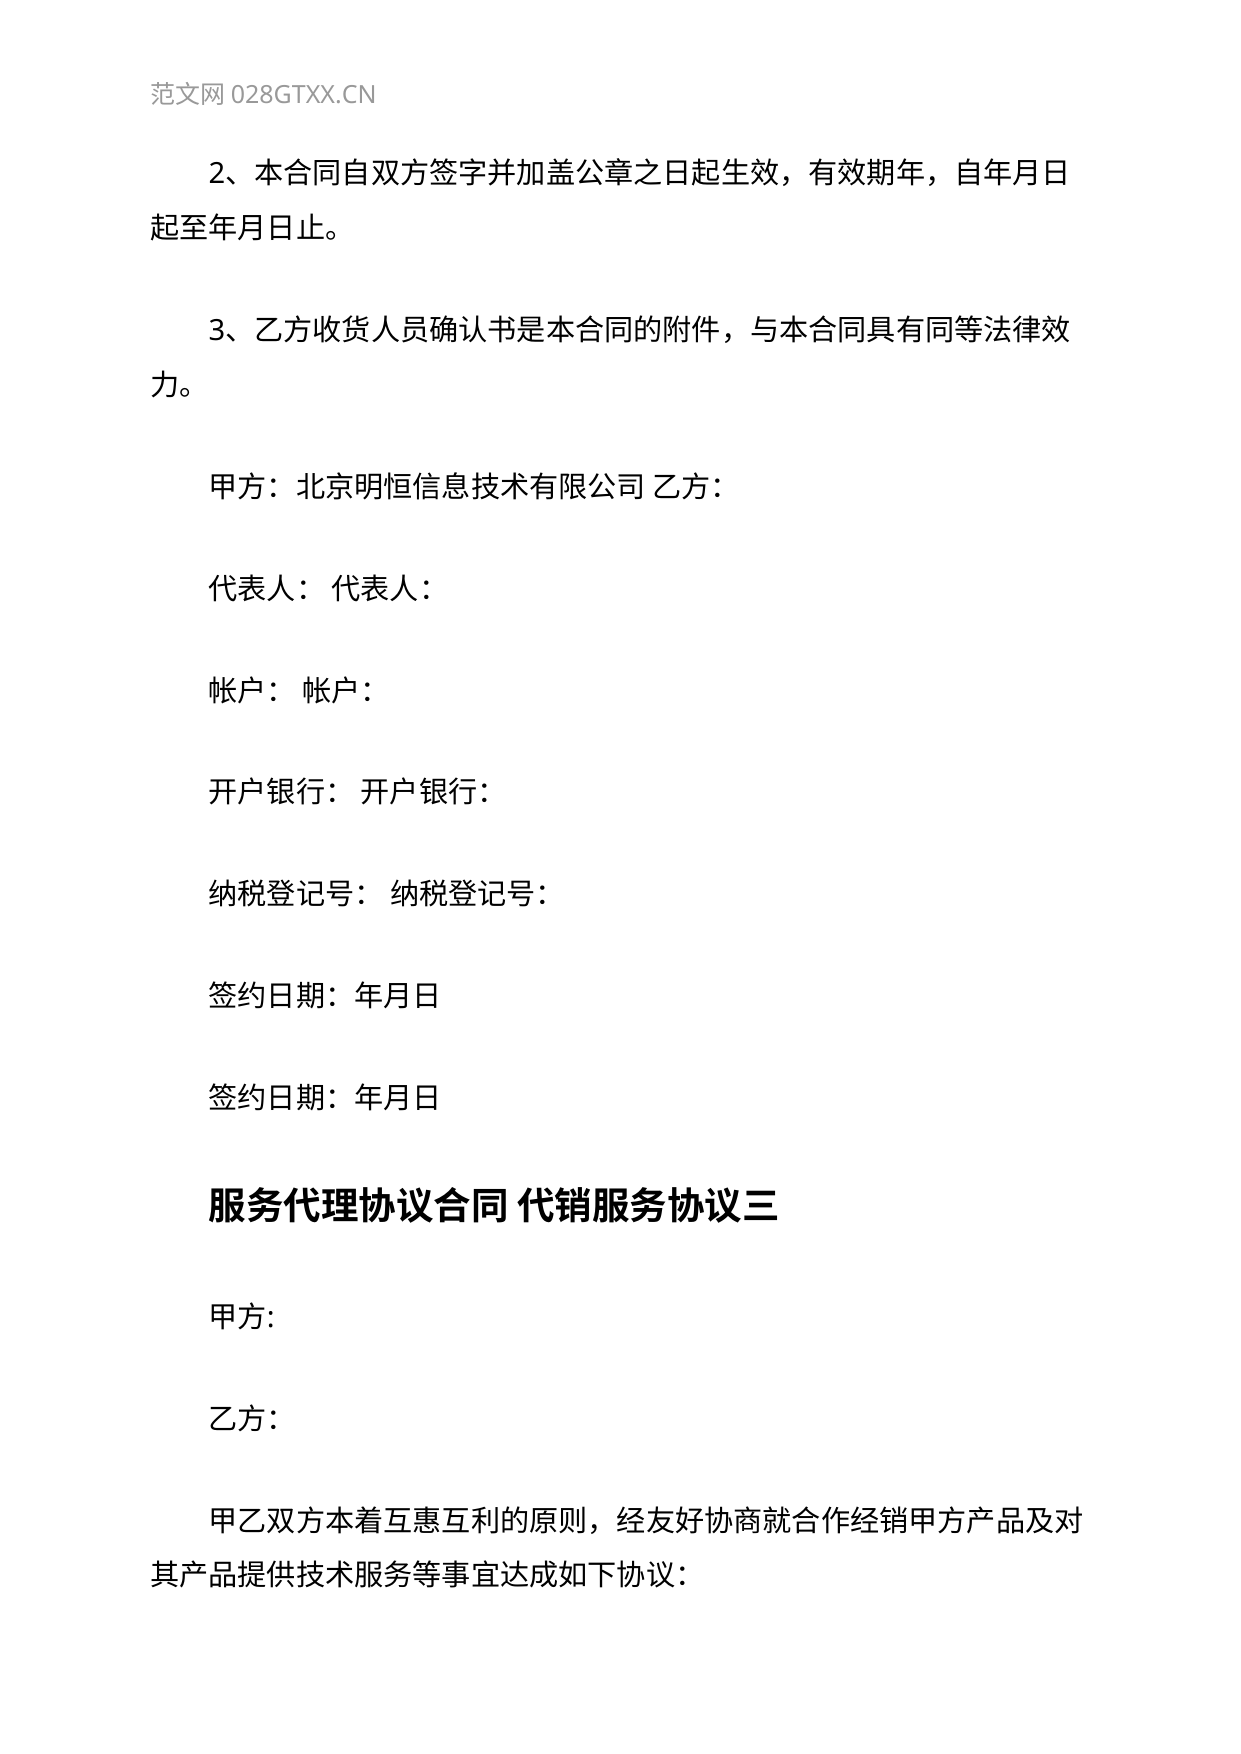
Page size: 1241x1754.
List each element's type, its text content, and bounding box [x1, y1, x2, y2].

text 代表人： 代表人： [150, 565, 1090, 608]
text 甲方：北京明恒信息技术有限公司 乙方： [150, 463, 1090, 506]
text 服务代理协议合同 代销服务协议三 [150, 1176, 1090, 1230]
text 签约日期：年月日 [150, 972, 1090, 1015]
text 甲乙双方本着互惠互利的原则，经友好协商就合作经销甲方产品及对其产品提供技术服务等事宜达成如下协议： [150, 1497, 1090, 1594]
text 甲方: [150, 1293, 1090, 1336]
text 乙方： [150, 1395, 1090, 1438]
text 3、乙方收货人员确认书是本合同的附件，与本合同具有同等法律效力。 [150, 307, 1090, 404]
text 纳税登记号： 纳税登记号： [150, 871, 1090, 913]
text 开户银行： 开户银行： [150, 769, 1090, 811]
text 签约日期：年月日 [150, 1074, 1090, 1116]
text 2、本合同自双方签字并加盖公章之日起生效，有效期年，自年月日起至年月日止。 [150, 150, 1090, 247]
text 帐户： 帐户： [150, 667, 1090, 709]
